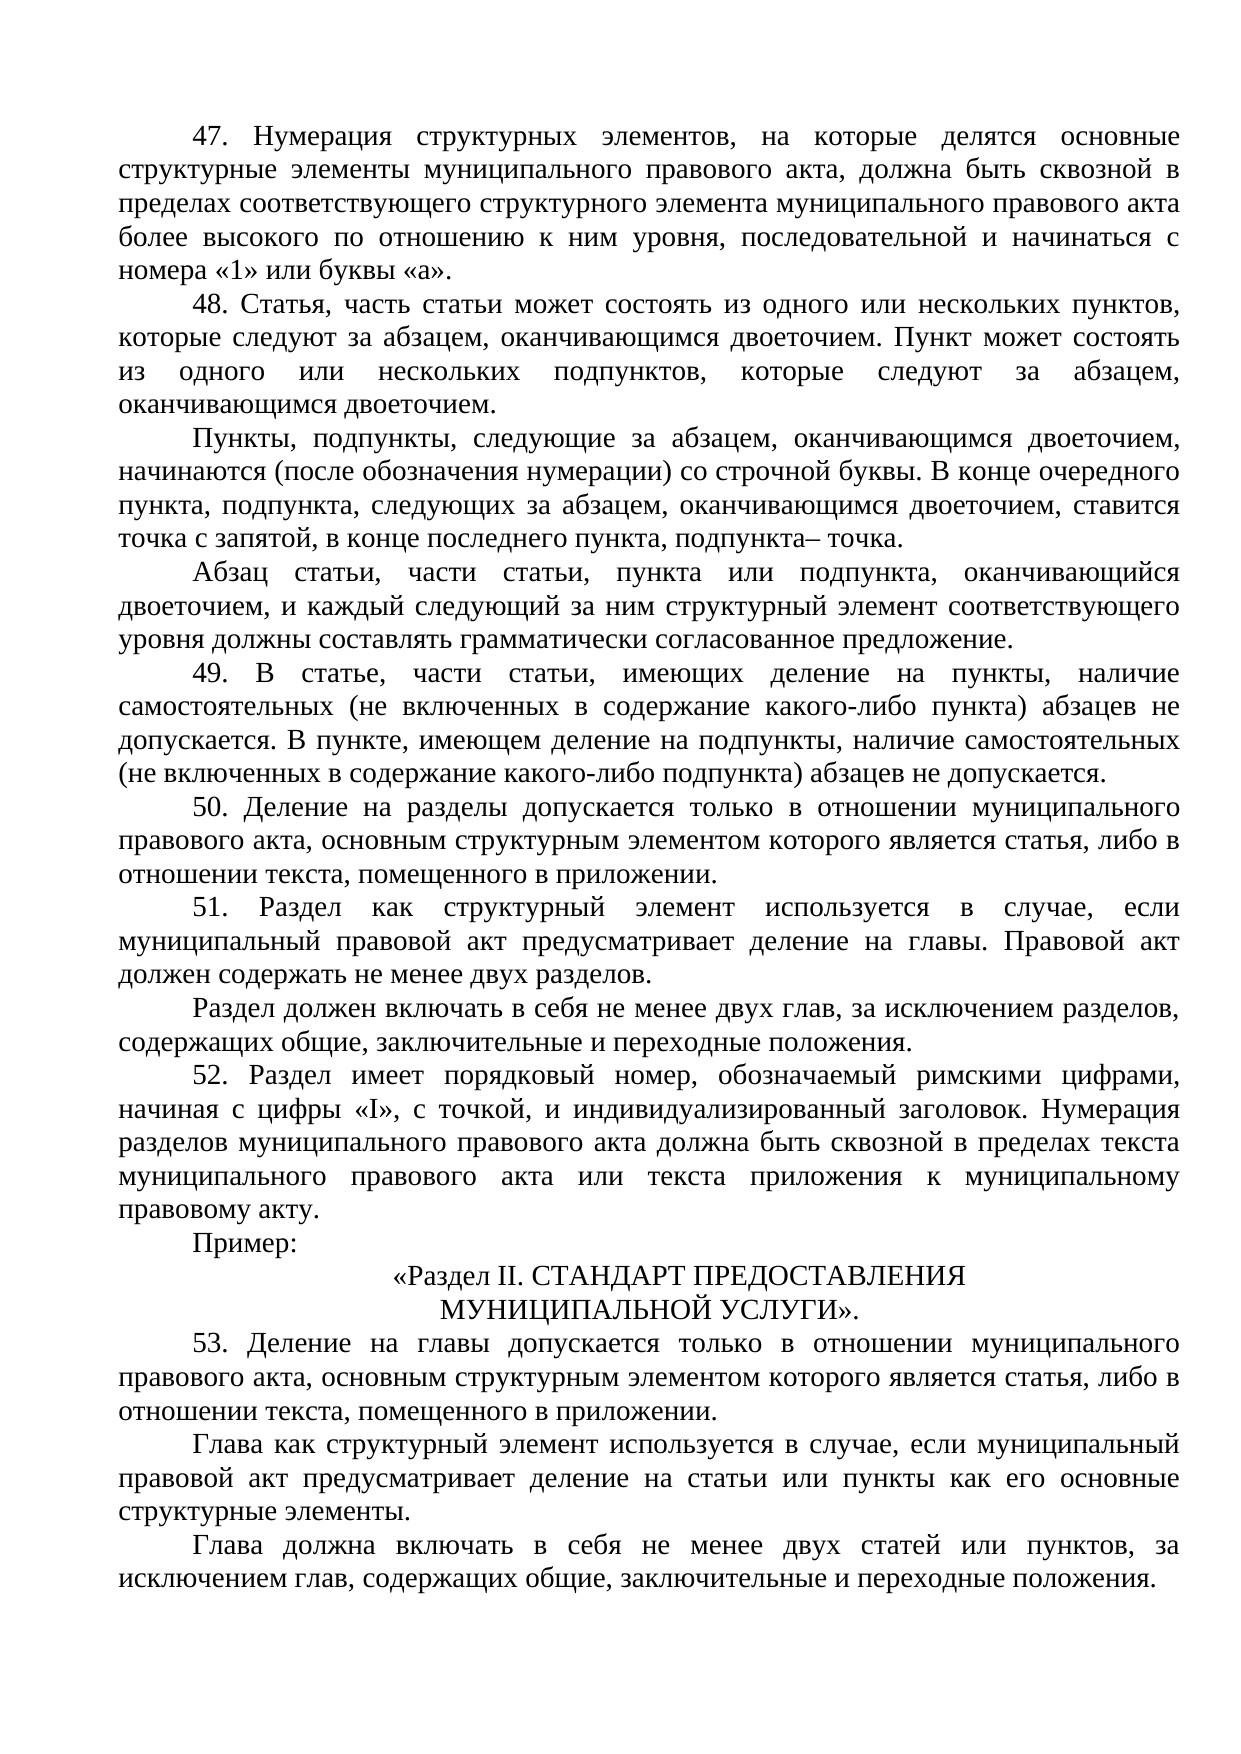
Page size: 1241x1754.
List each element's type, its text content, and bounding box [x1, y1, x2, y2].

text Пункты, подпункты, следующие за абзацем, оканчивающимся двоеточием, начинаются (после обозначения нумерации) со строчной буквы. В конце очередного пункта, подпункта, следующих за абзацем, оканчивающимся двоеточием, ставится точка с запятой, в конце последнего пункта, подпункта– точка. [118, 420, 1181, 554]
text 52. Раздел имеет порядковый номер, обозначаемый римскими цифрами, начиная с цифры «I», с точкой, и индивидуализированный заголовок. Нумерация разделов муниципального правового акта должна быть сквозной в пределах текста муниципального правового акта или текста приложения к муниципальному правовому акту. [118, 1057, 1181, 1225]
text Абзац статьи, части статьи, пункта или подпункта, оканчивающийся двоеточием, и каждый следующий за ним структурный элемент соответствующего уровня должны составлять грамматически согласованное предложение. [118, 554, 1181, 655]
text 53. Деление на главы допускается только в отношении муниципального правового акта, основным структурным элементом которого является статья, либо в отношении текста, помещенного в приложении. [118, 1326, 1181, 1426]
text 49. В статье, части статьи, имеющих деление на пункты, наличие самостоятельных (не включенных в содержание какого-либо пункта) абзацев не допускается. В пункте, имеющем деление на подпункты, наличие самостоятельных (не включенных в содержание какого-либо подпункта) абзацев не допускается. [118, 655, 1181, 789]
text Раздел должен включать в себя не менее двух глав, за исключением разделов, содержащих общие, заключительные и переходные положения. [118, 990, 1181, 1057]
text Пример: [118, 1225, 1181, 1258]
text 48. Статья, часть статьи может состоять из одного или нескольких пунктов, которые следуют за абзацем, оканчивающимся двоеточием. Пункт может состоять из одного или нескольких подпунктов, которые следуют за абзацем, оканчивающимся двоеточием. [118, 286, 1181, 420]
text 51. Раздел как структурный элемент используется в случае, если муниципальный правовой акт предусматривает деление на главы. Правовой акт должен содержать не менее двух разделов. [118, 889, 1181, 990]
text Глава как структурный элемент используется в случае, если муниципальный правовой акт предусматривает деление на статьи или пункты как его основные структурные элементы. [118, 1426, 1181, 1527]
text «Раздел II. СТАНДАРТ ПРЕДОСТАВЛЕНИЯ МУНИЦИПАЛЬНОЙ УСЛУГИ». [118, 1258, 1181, 1326]
text Глава должна включать в себя не менее двух статей или пунктов, за исключением глав, содержащих общие, заключительные и переходные положения. [118, 1527, 1181, 1594]
text 47. Нумерация структурных элементов, на которые делятся основные структурные элементы муниципального правового акта, должна быть сквозной в пределах соответствующего структурного элемента муниципального правового акта более высокого по отношению к ним уровня, последовательной и начинаться с номера «1» или буквы «а». [118, 118, 1181, 286]
text 50. Деление на разделы допускается только в отношении муниципального правового акта, основным структурным элементом которого является статья, либо в отношении текста, помещенного в приложении. [118, 789, 1181, 889]
